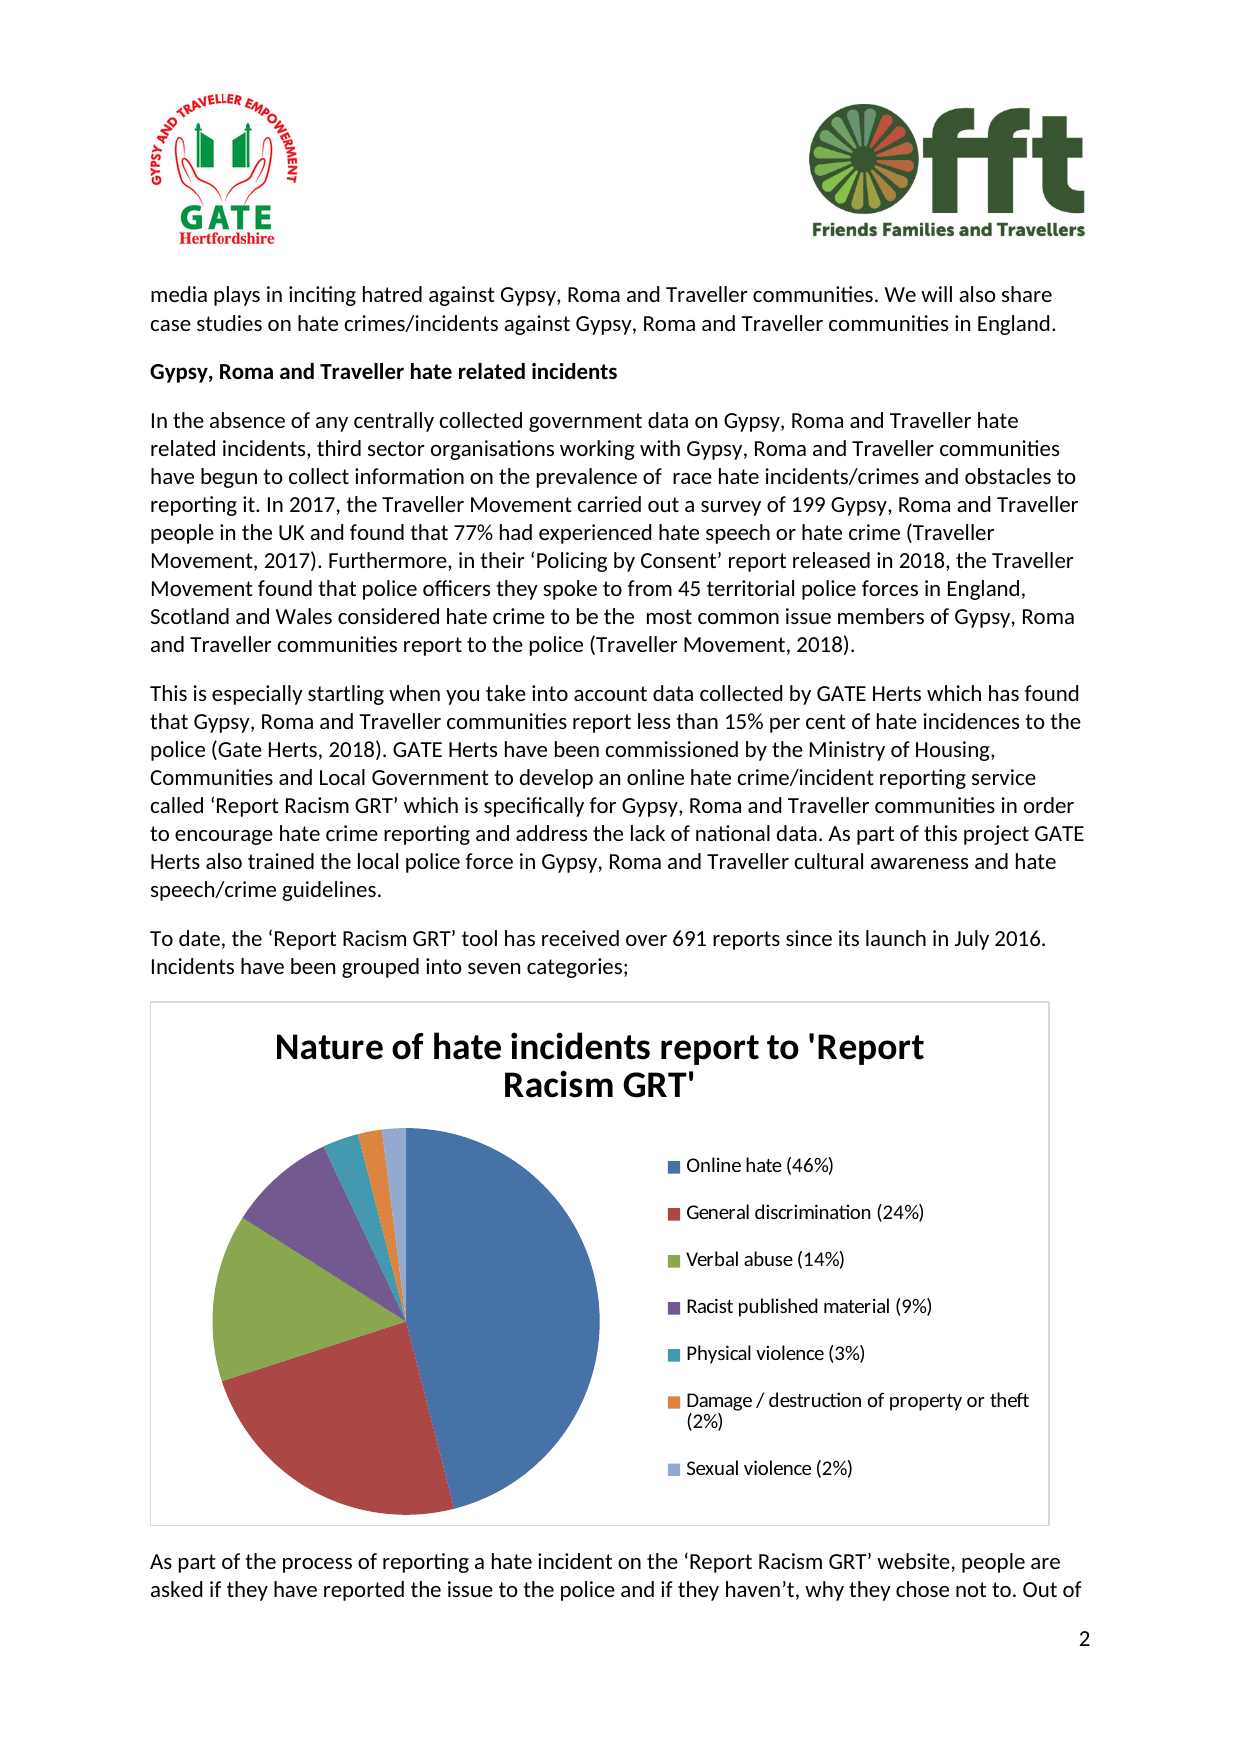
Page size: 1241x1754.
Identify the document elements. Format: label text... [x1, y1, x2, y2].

text This is especially startling when you take into account data collected by GATE Herts which has found that Gypsy, Roma and Traveller communities report less than 15% per cent of hate incidences to the police (Gate Herts, 2018). GATE Herts have been commissioned by the Ministry of Housing, Communities and Local Government to develop an online hate crime/incident reporting service called ‘Report Racism GRT’ which is specifically for Gypsy, Roma and Traveller communities in order to encourage hate crime reporting and address the lack of national data. As part of this project GATE Herts also trained the local police force in Gypsy, Roma and Traveller cultural awareness and hate speech/crime guidelines. [150, 679, 1090, 903]
picture [807, 101, 1091, 249]
picture [144, 86, 298, 246]
text In the absence of any centrally collected government data on Gypsy, Roma and Traveller hate related incidents, third sector organisations working with Gypsy, Roma and Traveller communities have begun to collect information on the prevalence of race hate incidents/crimes and obstacles to reporting it. In 2017, the Traveller Movement carried out a survey of 199 Gypsy, Roma and Traveller people in the UK and found that 77% had experienced hate speech or hate crime (Traveller Movement, 2017). Furthermore, in their ‘Policing by Consent’ report released in 2018, the Traveller Movement found that police officers they spoke to from 45 territorial police forces in England, Scotland and Wales considered hate crime to be the most common issue members of Gypsy, Roma and Traveller communities report to the police (Traveller Movement, 2018). [150, 406, 1090, 658]
text Gypsy, Roma and Traveller hate related incidents [150, 357, 1090, 386]
text To date, the ‘Report Racism GRT’ tool has received over 691 reports since its launch in July 2016. Incidents have been grouped into seven categories; [150, 924, 1090, 980]
